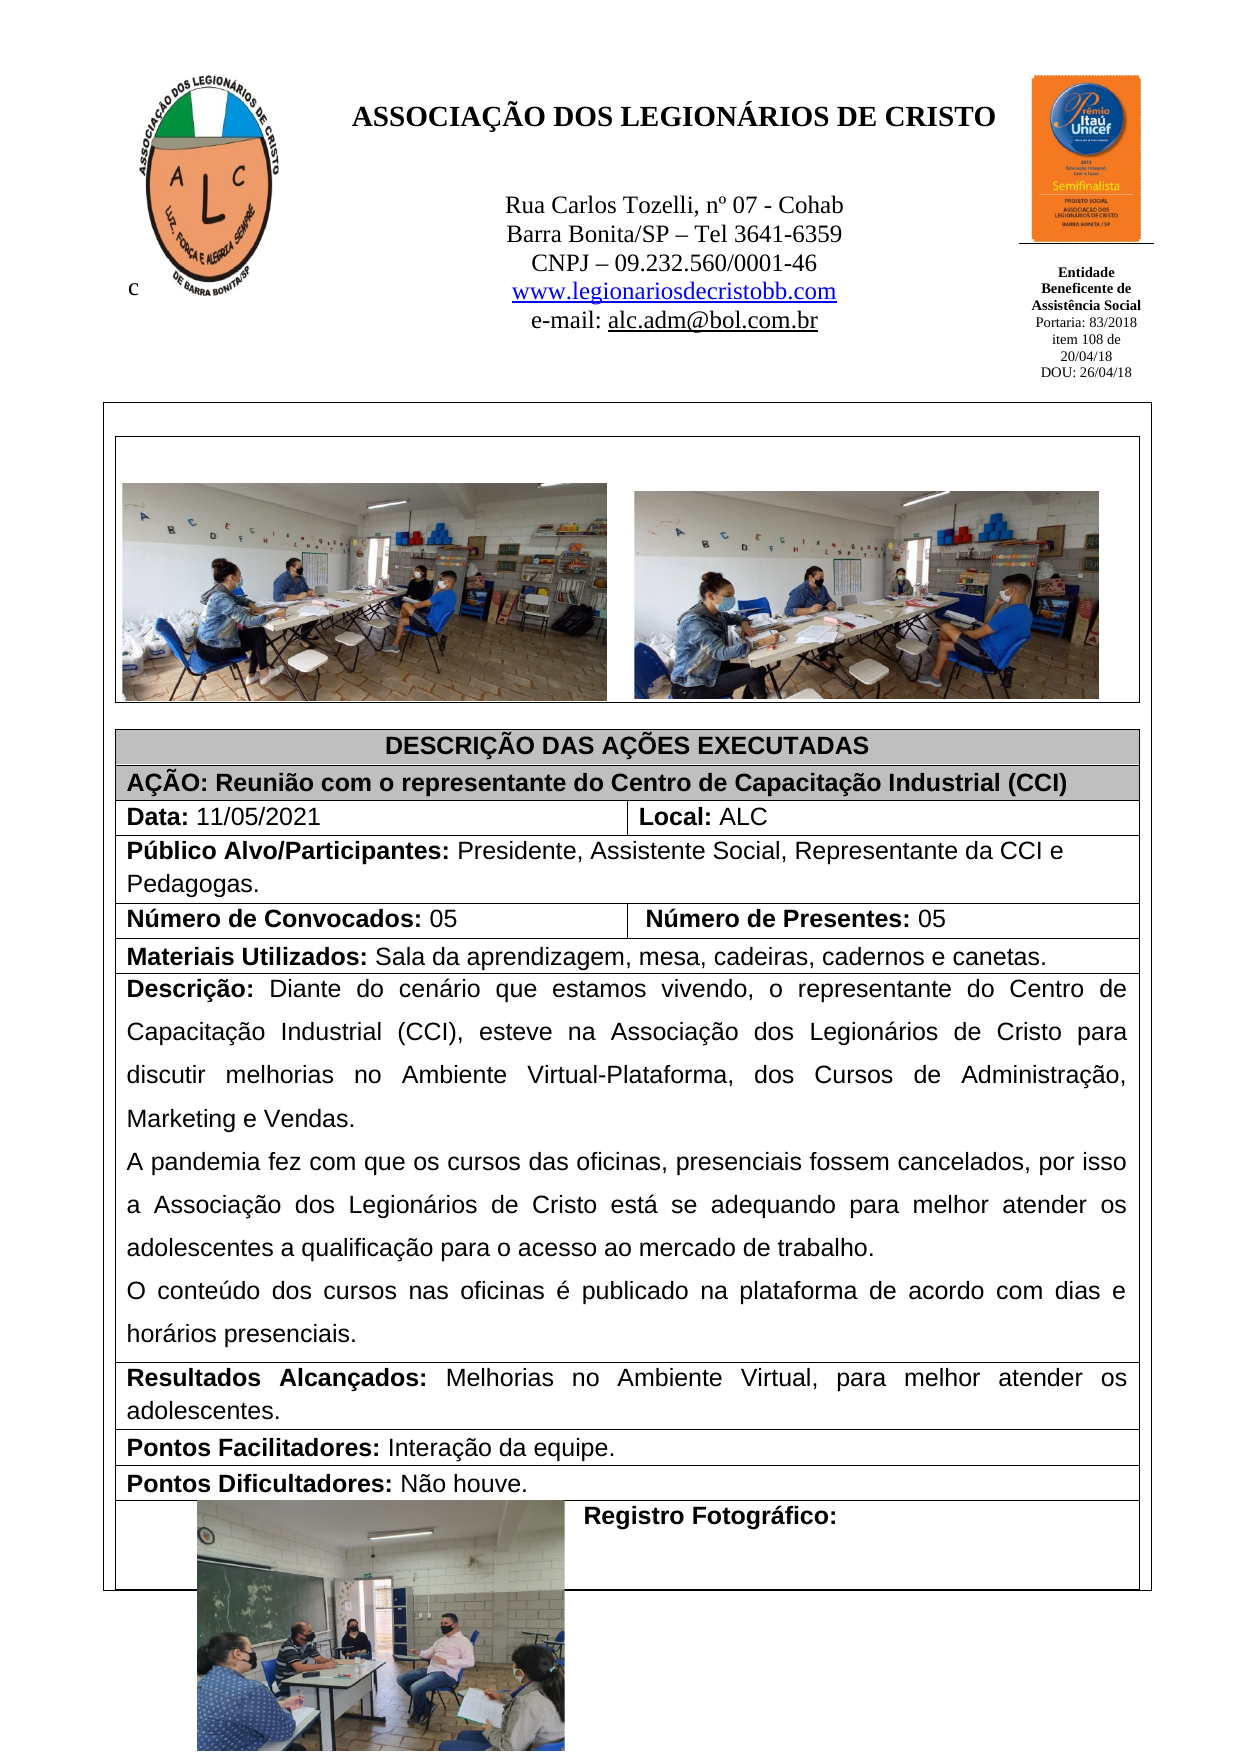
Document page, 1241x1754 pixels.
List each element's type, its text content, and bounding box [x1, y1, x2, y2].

picture [197, 1500, 565, 1750]
picture [634, 491, 1099, 698]
picture [122, 483, 607, 699]
picture [139, 75, 279, 296]
picture [1031, 75, 1141, 242]
